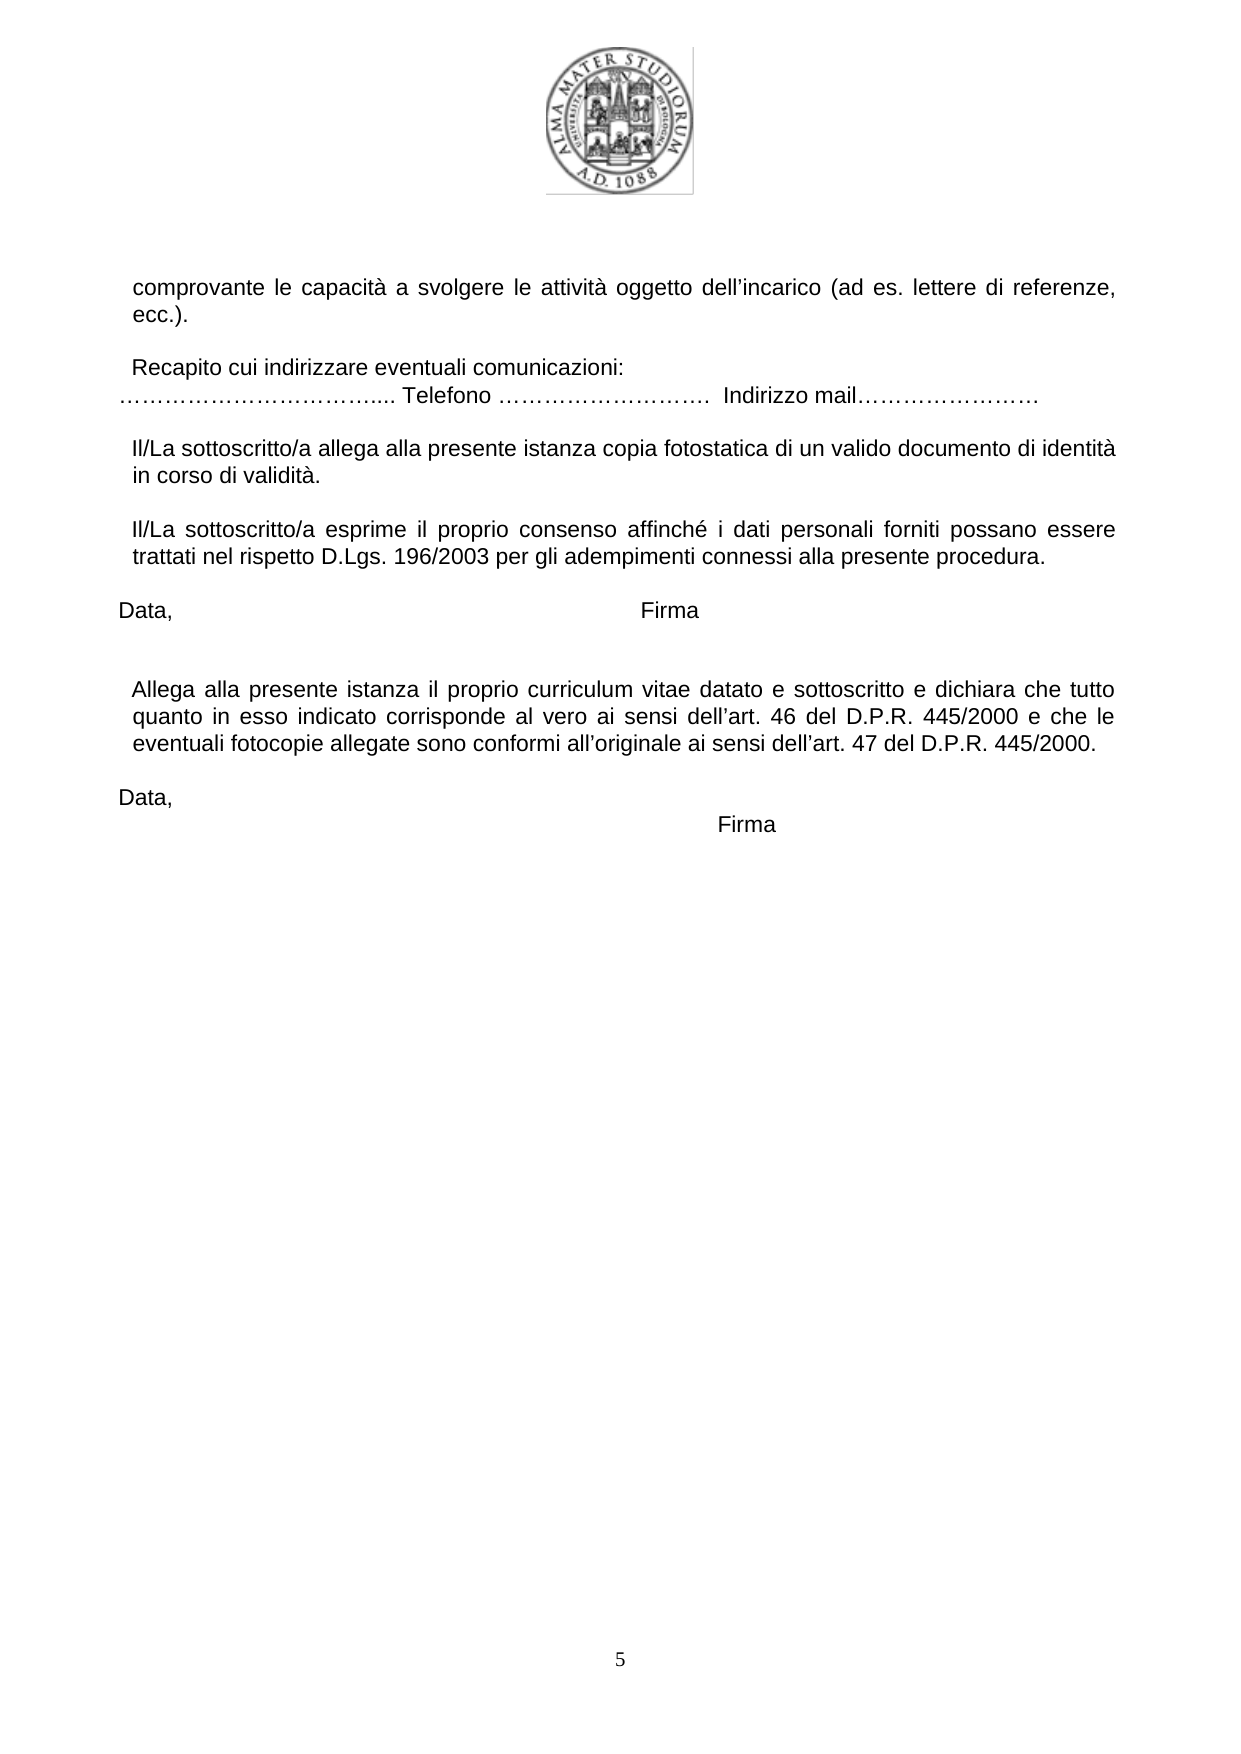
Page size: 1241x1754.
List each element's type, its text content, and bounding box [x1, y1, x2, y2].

text Recapito cui indirizzare eventuali comunicazioni: [131, 354, 1117, 381]
text …………………………….... Telefono ………………………. Indirizzo mail…………………… [118, 382, 1117, 408]
text Data, Firma [118, 597, 1122, 623]
text Firma [118, 811, 1122, 837]
text Allega alla presente istanza il proprio curriculum vitae datato e sottoscritto e dichiara che tutto quanto in esso indicato corrisponde al vero ai sensi dell’art. 46 del D.P.R. 445/2000 e che le eventuali fotocopie allegate sono conformi all’originale ai sensi dell’art. 47 del D.P.R. 445/2000. [131, 676, 1117, 757]
text Data, [118, 784, 1122, 810]
text Il/La sottoscritto/a allega alla presente istanza copia fotostatica di un valido documento di identità in corso di validità. [131, 435, 1117, 489]
picture [546, 47, 695, 196]
text Il/La sottoscritto/a esprime il proprio consenso affinché i dati personali forniti possano essere trattati nel rispetto D.Lgs. 196/2003 per gli adempimenti connessi alla presente procedura. [131, 516, 1117, 569]
